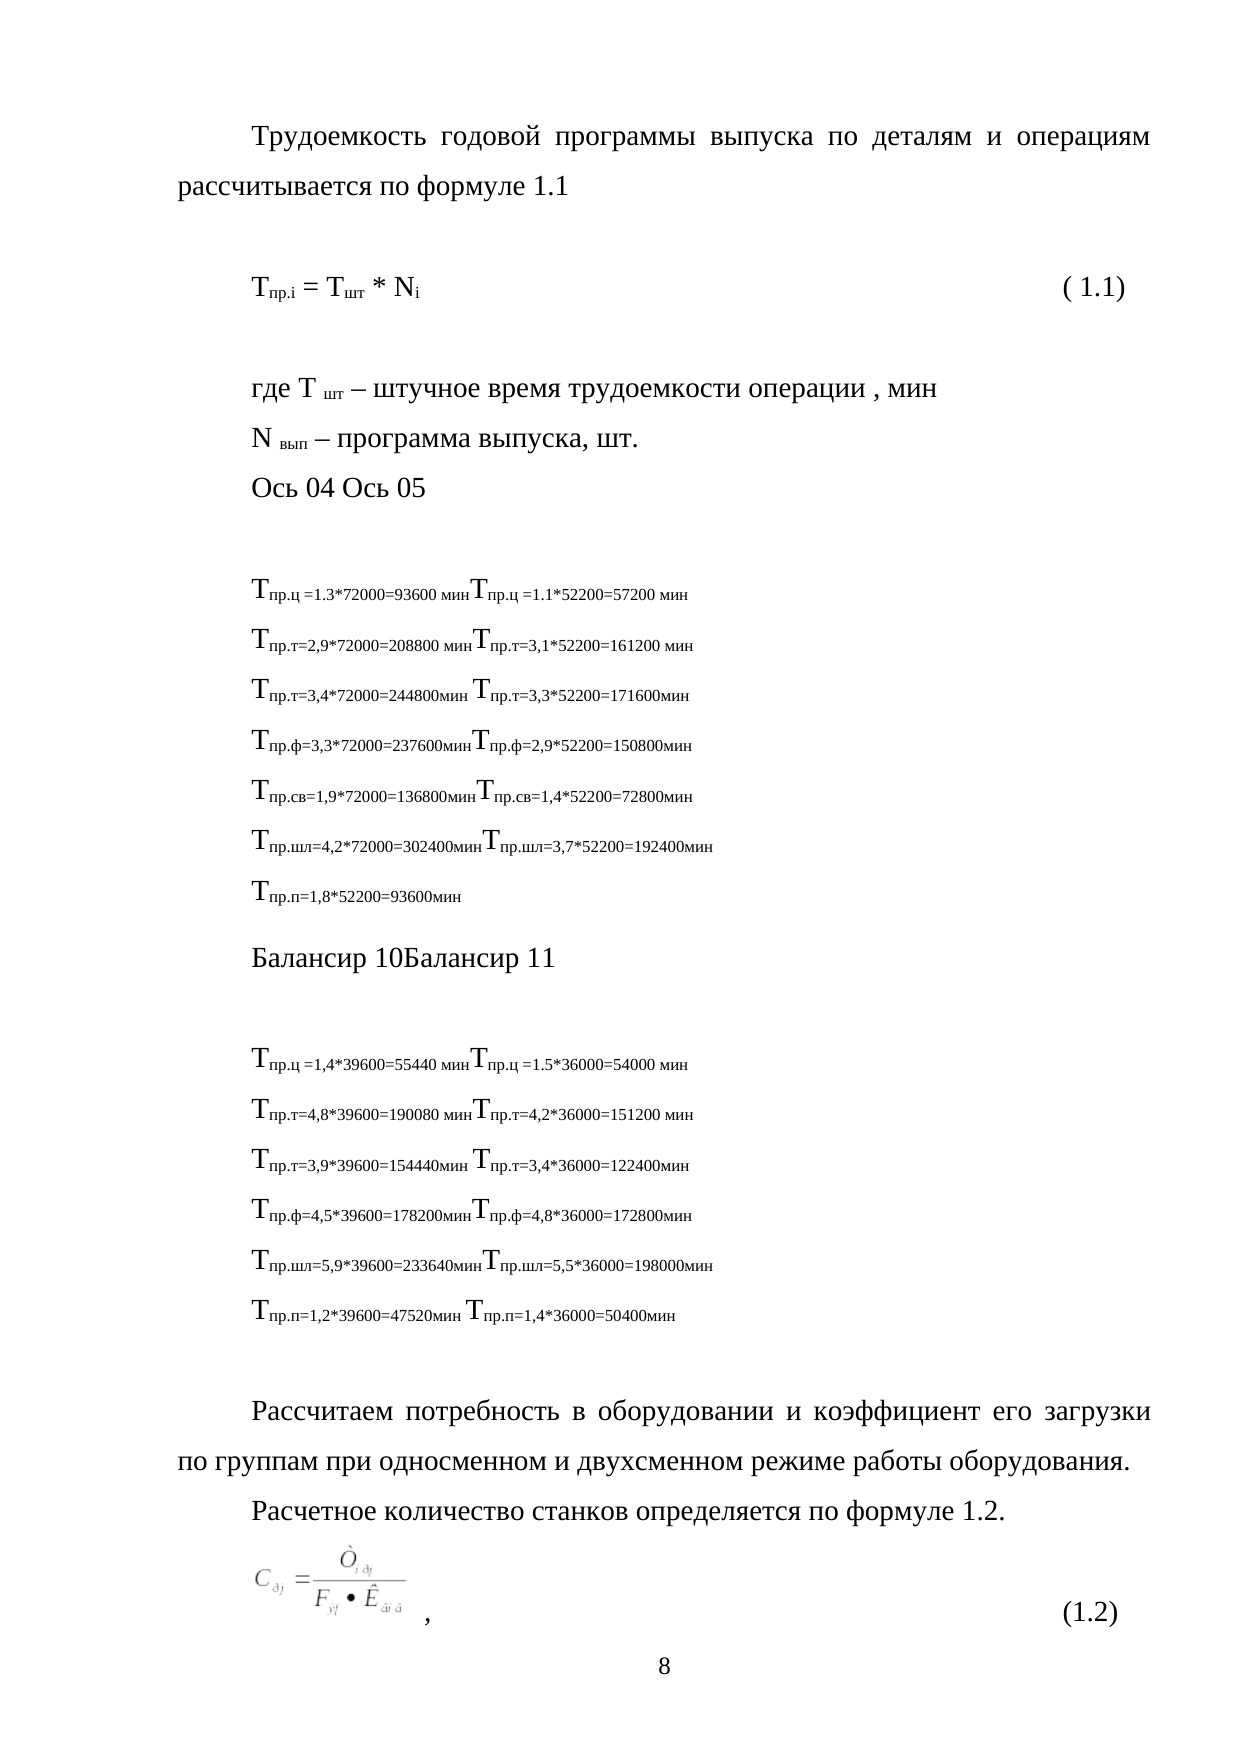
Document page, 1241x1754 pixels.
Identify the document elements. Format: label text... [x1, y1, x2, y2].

text Балансир 10Балансир 11 [177, 940, 1152, 973]
text где Т шт – штучное время трудоемкости операции , мин [177, 370, 1152, 403]
text N вып – программа выпуска, шт. [177, 420, 1152, 453]
text , (1.2) [177, 1544, 1152, 1628]
text Расчетное количество станков определяется по формуле 1.2. [177, 1493, 1152, 1527]
text Тпр.т=3,9*39600=154440мин Тпр.т=3,4*36000=122400мин [177, 1141, 1152, 1175]
text Тпр.п=1,2*39600=47520мин Тпр.п=1,4*36000=50400мин [177, 1292, 1152, 1326]
text Тпр.шл=4,2*72000=302400минТпр.шл=3,7*52200=192400мин [177, 822, 1152, 856]
text Тпр.ц =1.3*72000=93600 минТпр.ц =1.1*52200=57200 мин [177, 571, 1152, 604]
text Рассчитаем потребность в оборудовании и коэффициент его загрузки по группам при односменном и двухсменном режиме работы оборудования. [177, 1393, 1152, 1477]
text Тпр.т=3,4*72000=244800мин Тпр.т=3,3*52200=171600мин [177, 672, 1152, 705]
text Тпр.шл=5,9*39600=233640минТпр.шл=5,5*36000=198000мин [177, 1242, 1152, 1275]
text Тпр.і = Тшт * Nі ( 1.1) [177, 269, 1152, 303]
text Тпр.т=4,8*39600=190080 минТпр.т=4,2*36000=151200 мин [177, 1091, 1152, 1124]
text Тпр.ц =1,4*39600=55440 минТпр.ц =1.5*36000=54000 мин [177, 1041, 1152, 1074]
text Тпр.св=1,9*72000=136800минТпр.св=1,4*52200=72800мин [177, 772, 1152, 806]
text Ось 04 Ось 05 [177, 470, 1152, 504]
text Тпр.ф=4,5*39600=178200минТпр.ф=4,8*36000=172800мин [177, 1191, 1152, 1225]
text Трудоемкость годовой программы выпуска по деталям и операциям рассчитывается по формуле 1.1 [177, 118, 1152, 202]
text Тпр.п=1,8*52200=93600мин [177, 873, 1152, 906]
text Тпр.ф=3,3*72000=237600минТпр.ф=2,9*52200=150800мин [177, 722, 1152, 755]
text Тпр.т=2,9*72000=208800 минТпр.т=3,1*52200=161200 мин [177, 621, 1152, 655]
